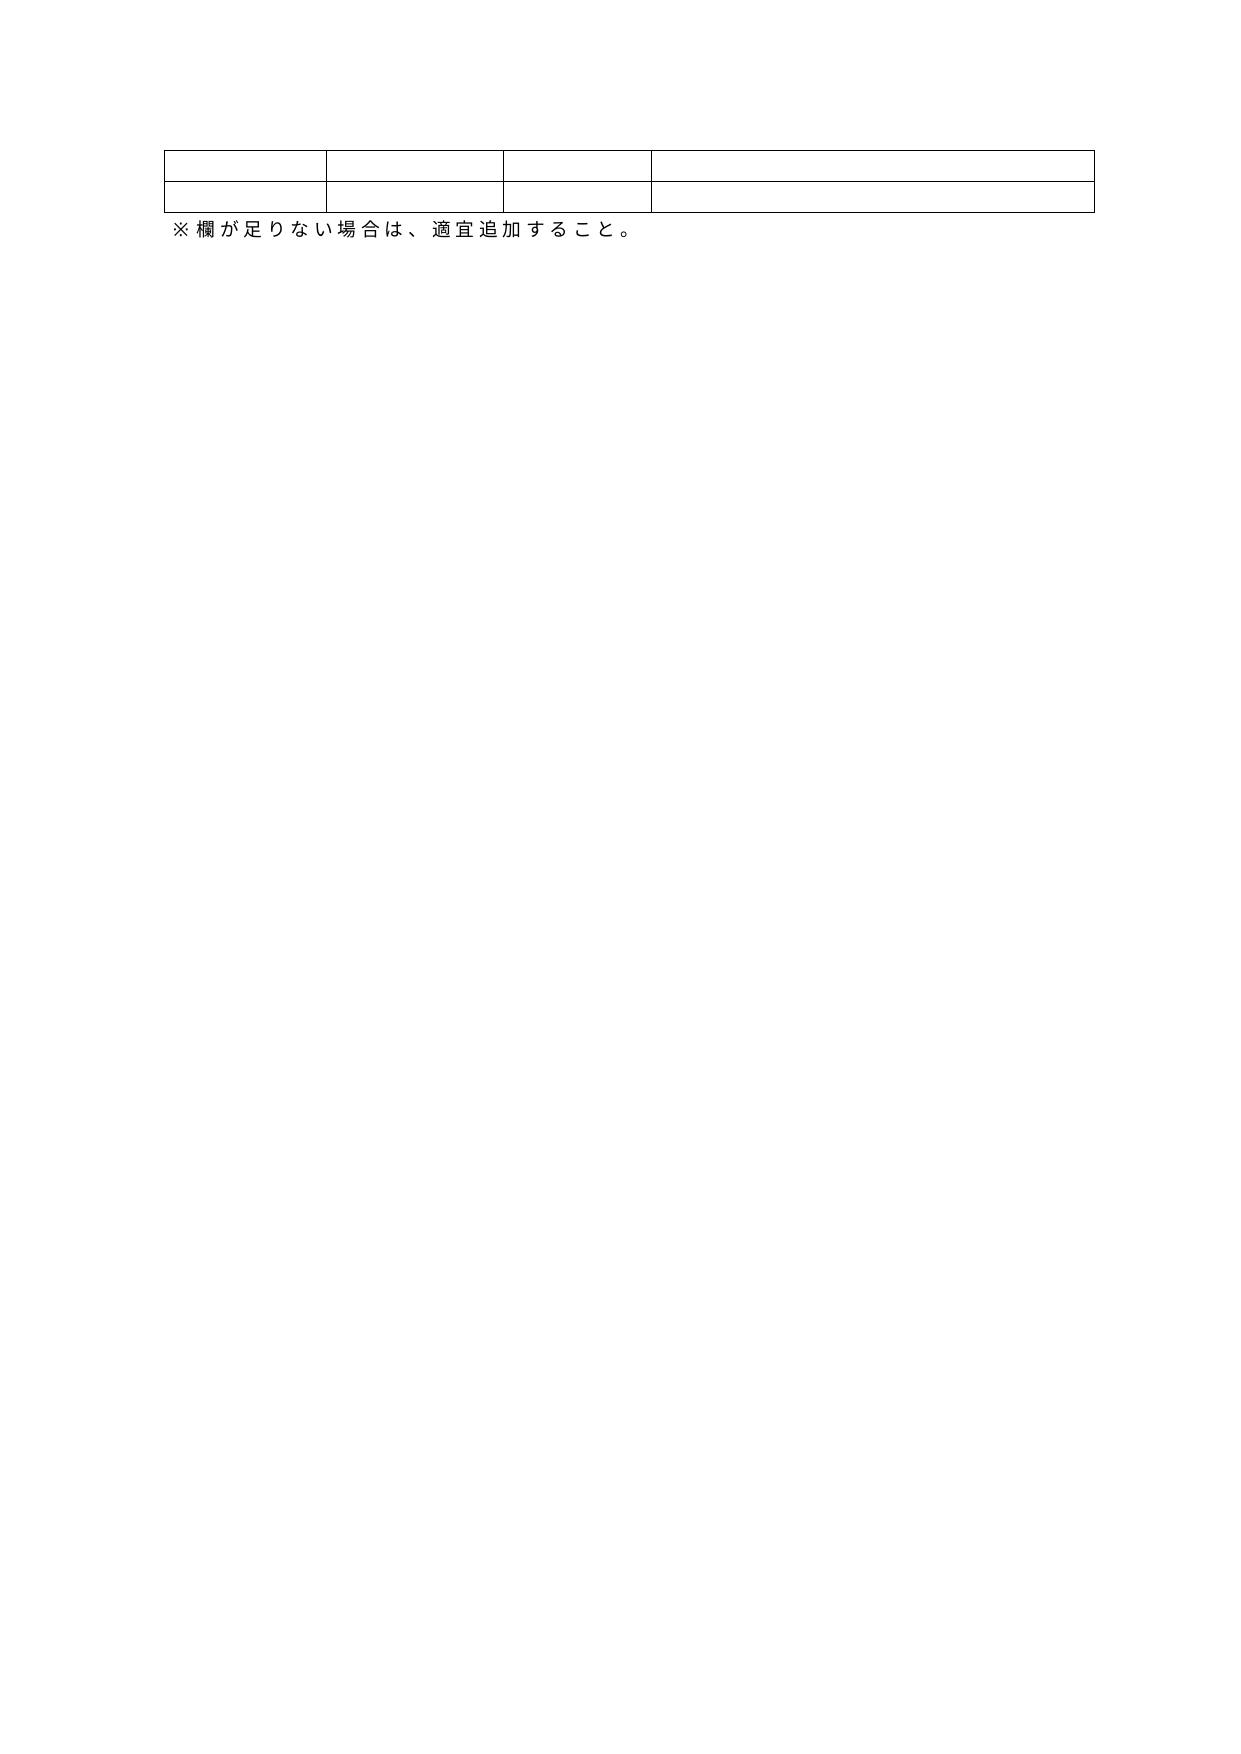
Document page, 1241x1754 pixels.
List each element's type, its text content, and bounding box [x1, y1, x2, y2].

text ※欄が足りない場合は、適宜追加すること。 [149, 213, 1091, 243]
table_cell [504, 151, 651, 181]
table_cell [327, 182, 503, 212]
table_cell [652, 151, 1094, 181]
table_cell [327, 151, 503, 181]
table_cell [165, 151, 326, 181]
table_cell [504, 182, 651, 212]
table_cell [165, 182, 326, 212]
table_cell [652, 182, 1094, 212]
